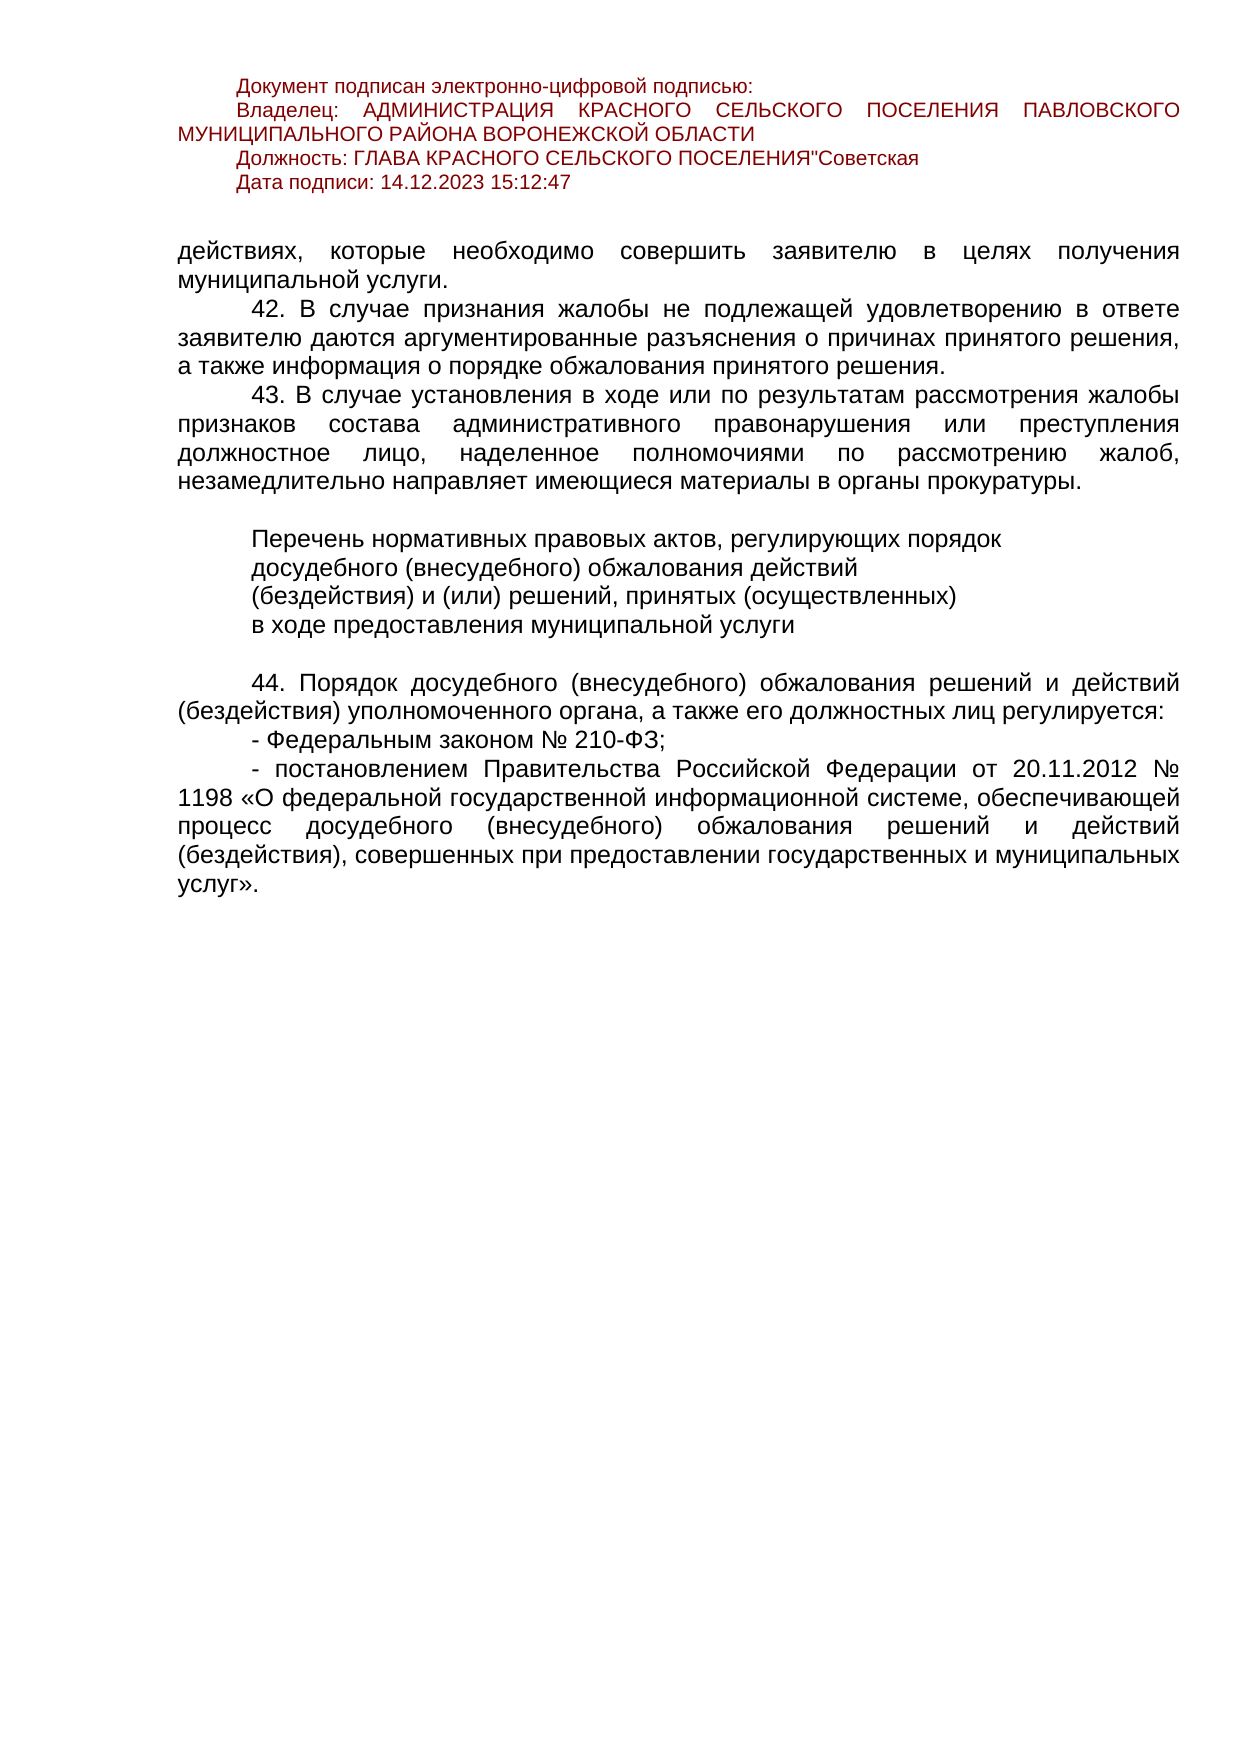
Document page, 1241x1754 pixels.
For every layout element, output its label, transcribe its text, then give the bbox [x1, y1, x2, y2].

subtitle Перечень нормативных правовых актов, регулирующих порядок [177, 524, 1181, 552]
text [177, 236, 1181, 294]
subtitle досудебного (внесудебного) обжалования действий [177, 552, 1181, 581]
text 43. В случае установления в ходе или по результатам рассмотрения жалобы признаков состава административного правонарушения или преступления должностное лицо, наделенное полномочиями по рассмотрению жалоб, незамедлительно направляет имеющиеся материалы в органы прокуратуры. [177, 380, 1181, 495]
text - постановлением Правительства Российской Федерации от 20.11.2012 № 1198 «О федеральной государственной информационной системе, обеспечивающей процесс досудебного (внесудебного) обжалования решений и действий (бездействия), совершенных при предоставлении государственных и муниципальных услуг». [177, 754, 1181, 897]
text 44. Порядок досудебного (внесудебного) обжалования решений и действий (бездействия) уполномоченного органа, а также его должностных лиц регулируется: [177, 667, 1181, 725]
text 42. В случае признания жалобы не подлежащей удовлетворению в ответе заявителю даются аргументированные разъяснения о причинах принятого решения, а также информация о порядке обжалования принятого решения. [177, 294, 1181, 380]
text - Федеральным законом № 210-ФЗ; [177, 725, 1181, 754]
subtitle в ходе предоставления муниципальной услуги [177, 610, 1181, 639]
subtitle (бездействия) и (или) решений, принятых (осуществленных) [177, 581, 1181, 610]
